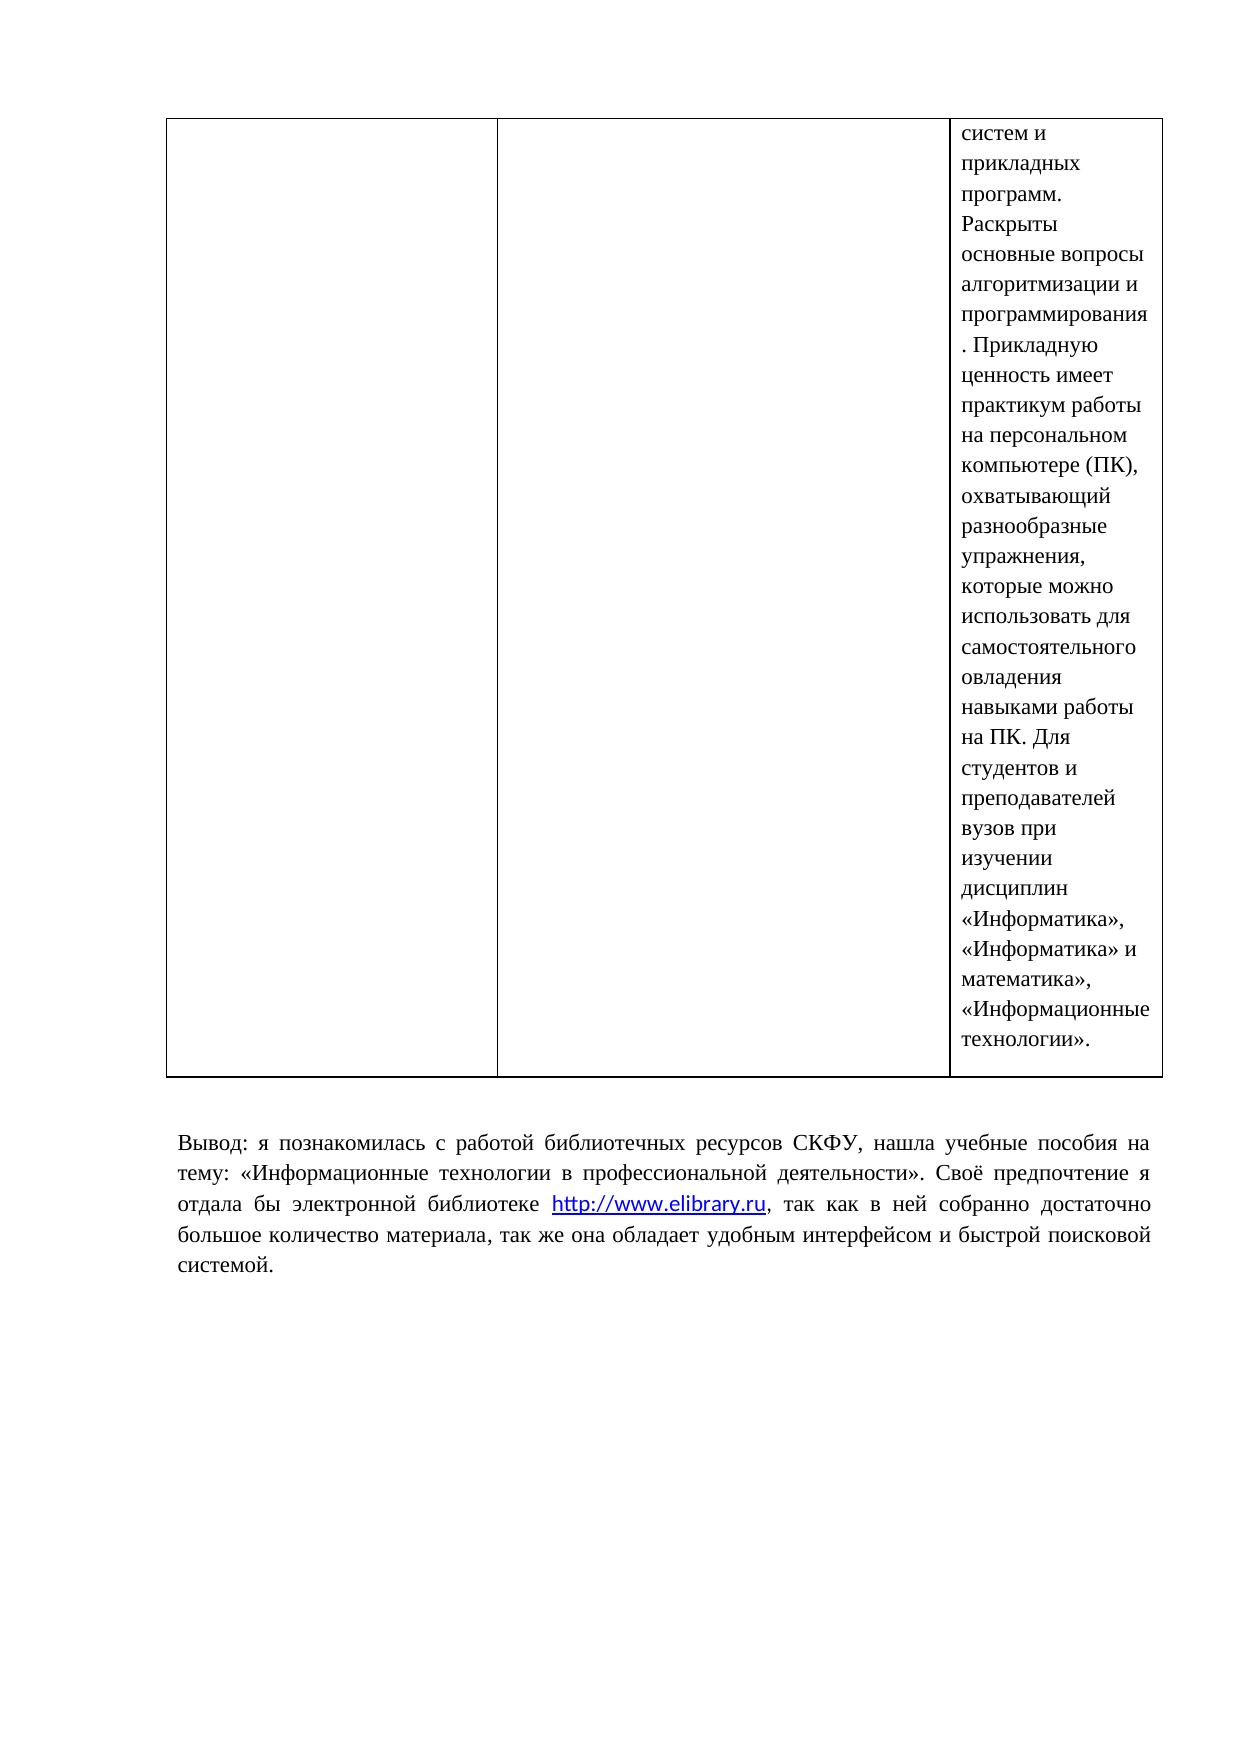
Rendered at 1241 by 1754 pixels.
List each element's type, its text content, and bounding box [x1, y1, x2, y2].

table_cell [498, 119, 949, 1076]
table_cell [167, 119, 497, 1076]
text Вывод: я познакомилась с работой библиотечных ресурсов СКФУ, нашла учебные пособия на тему: «Информационные технологии в профессиональной деятельности». Своё предпочтение я отдала бы электронной библиотеке http://www.elibrary.ru, так как в ней собранно достаточно большое количество материала, так же она обладает удобным интерфейсом и быстрой поисковой системой. [177, 1128, 1152, 1278]
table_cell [951, 119, 1162, 1076]
